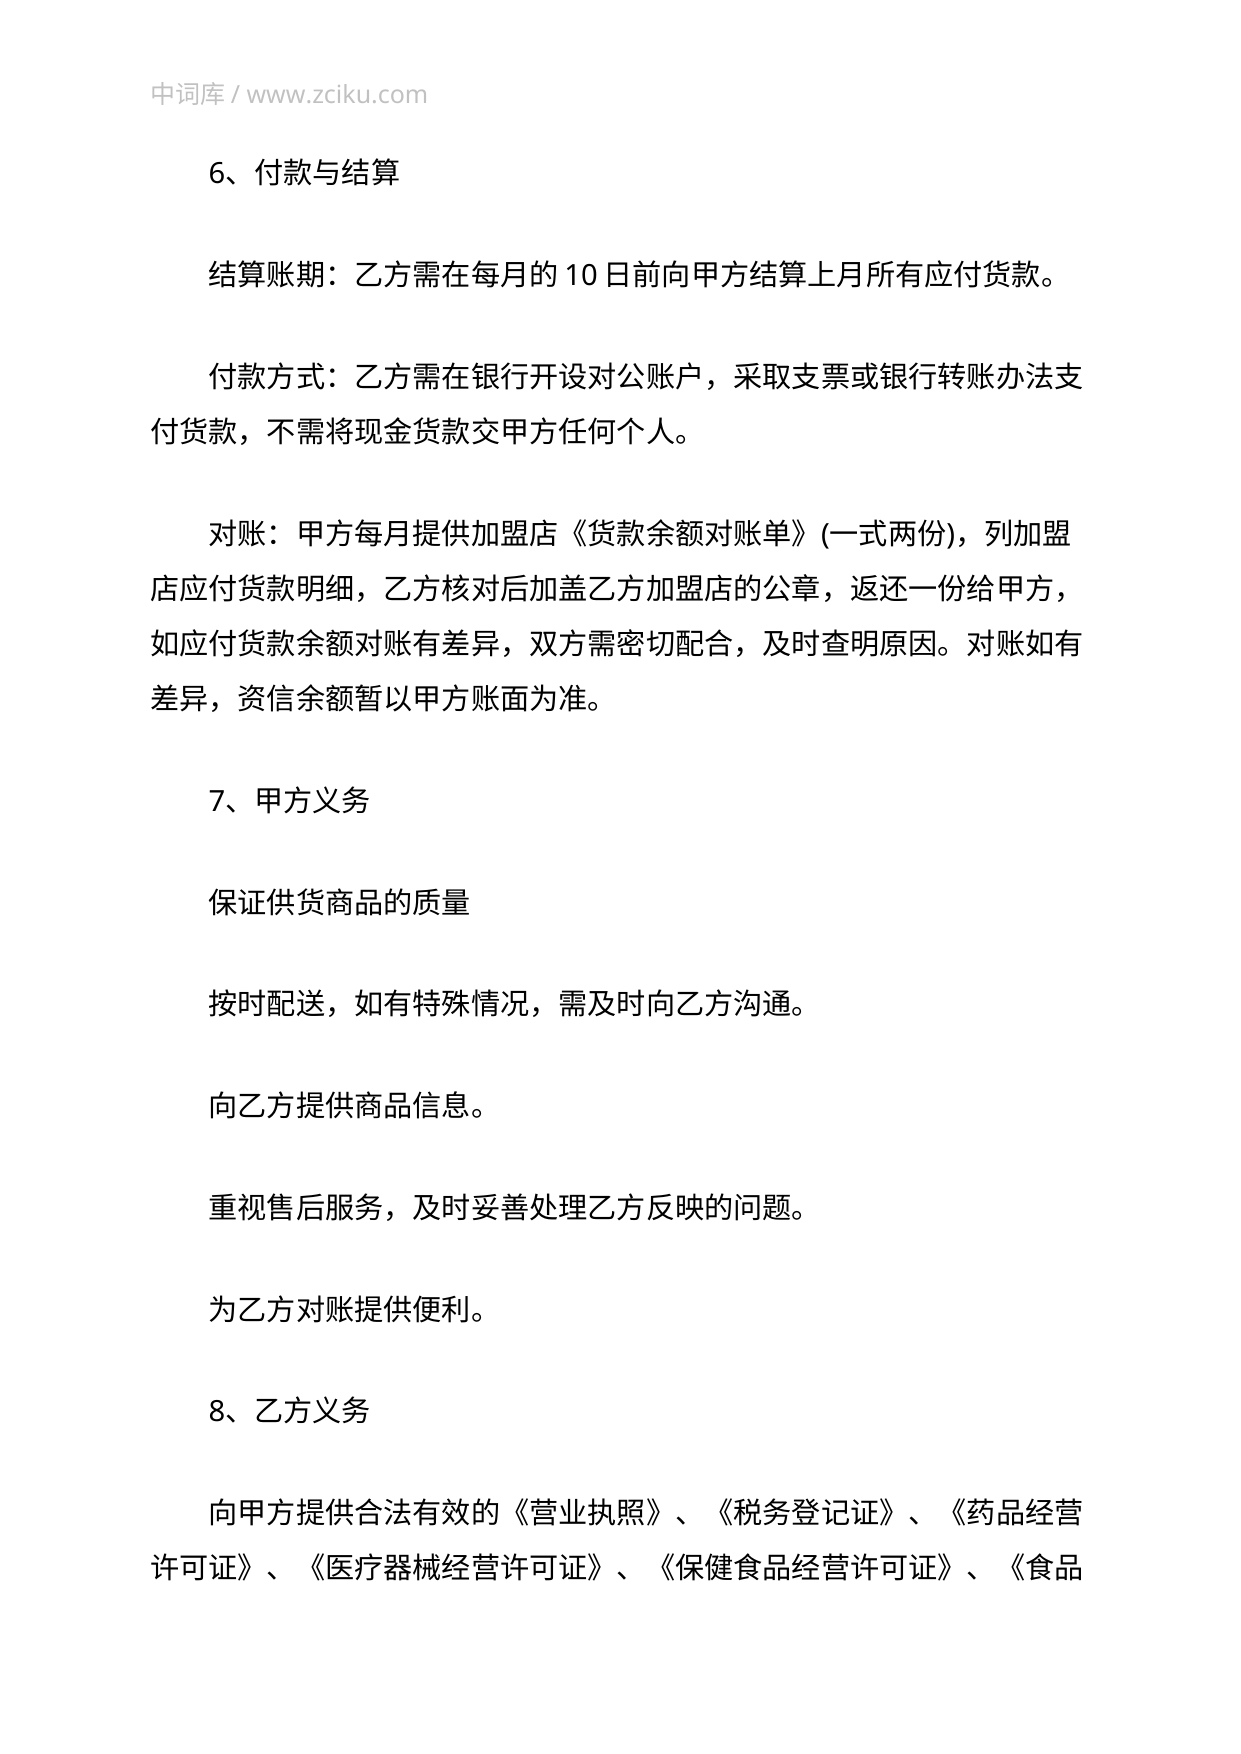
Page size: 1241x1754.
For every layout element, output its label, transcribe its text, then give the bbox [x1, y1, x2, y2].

text 对账：甲方每月提供加盟店《货款余额对账单》(一式两份)，列加盟店应付货款明细，乙方核对后加盖乙方加盟店的公章，返还一份给甲方，如应付货款余额对账有差异，双方需密切配合，及时查明原因。对账如有差异，资信余额暂以甲方账面为准。 [150, 511, 1090, 718]
text 为乙方对账提供便利。 [150, 1286, 1090, 1328]
text 付款方式：乙方需在银行开设对公账户，采取支票或银行转账办法支付货款，不需将现金货款交甲方任何个人。 [150, 354, 1090, 451]
text 重视售后服务，及时妥善处理乙方反映的问题。 [150, 1184, 1090, 1227]
text 8、乙方义务 [150, 1388, 1090, 1430]
text 保证供货商品的质量 [150, 879, 1090, 921]
text 按时配送，如有特殊情况，需及时向乙方沟通。 [150, 981, 1090, 1023]
text 向乙方提供商品信息。 [150, 1083, 1090, 1125]
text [150, 1490, 1090, 1587]
text 7、甲方义务 [150, 777, 1090, 819]
text 6、付款与结算 [150, 150, 1090, 192]
text 结算账期：乙方需在每月的10日前向甲方结算上月所有应付货款。 [150, 252, 1090, 294]
